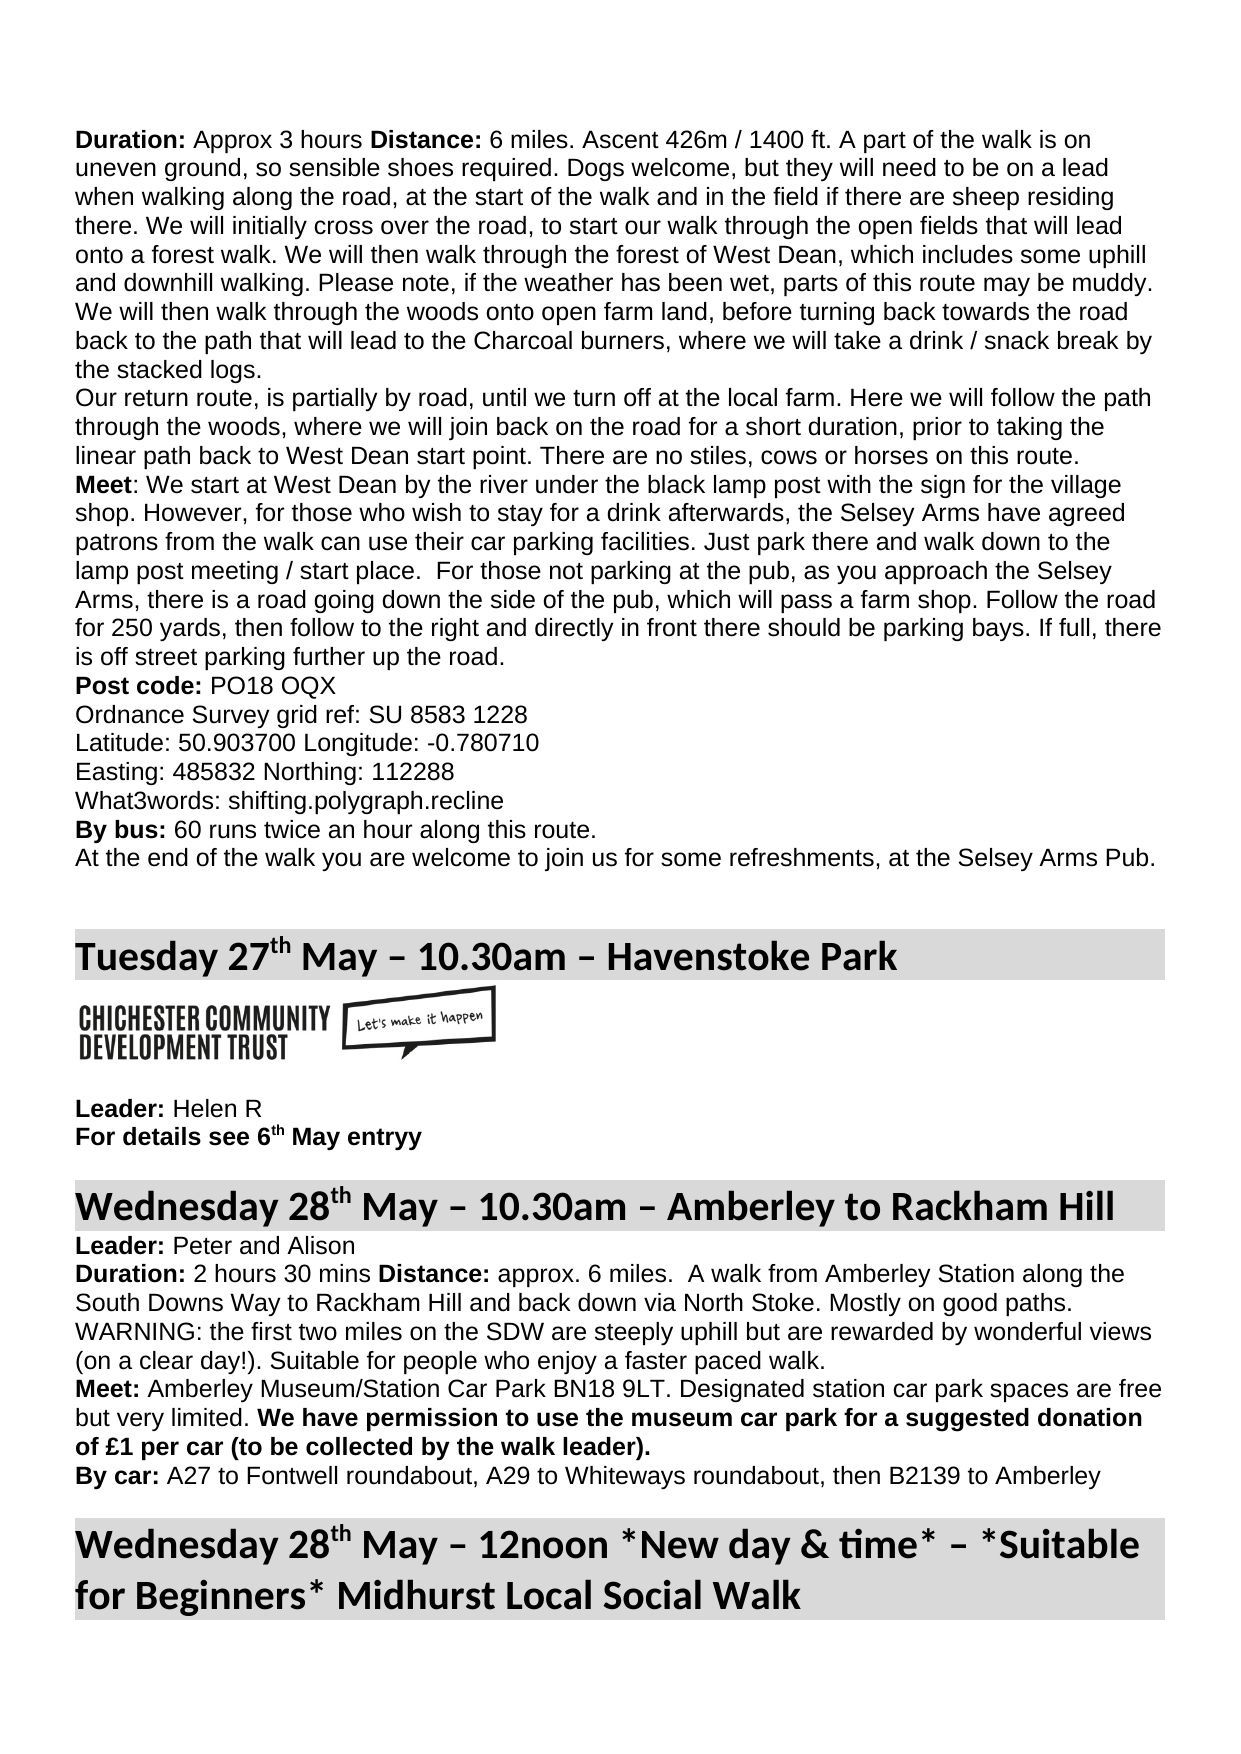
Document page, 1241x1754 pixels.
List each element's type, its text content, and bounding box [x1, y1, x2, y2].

text By bus: 60 runs twice an hour along this route. [75, 814, 1165, 843]
text We will then walk through the woods onto open farm land, before turning back towards the road back to the path that will lead to the Charcoal burners, where we will take a drink / snack break by the stacked logs. [75, 297, 1165, 383]
text Latitude: 50.903700 Longitude: -0.780710 [75, 728, 1165, 757]
text For details see 6th May entryy [75, 1122, 1165, 1151]
text Post code: PO18 OQX [75, 671, 1165, 699]
text Our return route, is partially by road, until we turn off at the local farm. Here we will follow the path through the woods, where we will join back on the road for a short duration, prior to taking the linear path back to West Dean start point. There are no stiles, cows or horses on this route. [75, 383, 1165, 469]
subtitle Wednesday 28th May – 10.30am – Amberley to Rackham Hill [75, 1180, 1165, 1231]
text Ordnance Survey grid ref: SU 8583 1228 [75, 699, 1165, 728]
text Meet: Amberley Museum/Station Car Park BN18 9LT. Designated station car park spaces are free but very limited. We have permission to use the museum car park for a suggested donation of £1 per car (to be collected by the walk leader). [75, 1374, 1165, 1461]
text By car: A27 to Fontwell roundabout, A29 to Whiteways roundabout, then B2139 to Amberley [75, 1461, 1165, 1489]
subtitle Tuesday 27th May – 10.30am – Havenstoke Park [75, 929, 1165, 980]
text Duration: 2 hours 30 mins Distance: approx. 6 miles. A walk from Amberley Station along the South Downs Way to Rackham Hill and back down via North Stoke. Mostly on good paths. WARNING: the first two miles on the SDW are steeply uphill but are rewarded by wonderful views (on a clear day!). Suitable for people who enjoy a faster paced walk. [75, 1259, 1165, 1374]
text Leader: Peter and Alison [75, 1231, 1165, 1259]
text Meet: We start at West Dean by the river under the black lamp post with the sign for the village shop. However, for those who wish to stay for a drink afterwards, the Selsey Arms have agreed patrons from the walk can use their car parking facilities. Just park there and walk down to the lamp post meeting / start place. For those not parking at the pub, as you approach the Selsey Arms, there is a road going down the side of the pub, which will pass a farm shop. Follow the road for 250 yards, then follow to the right and directly in front there should be parking bays. If full, there is off street parking further up the road. [75, 469, 1165, 671]
text Duration: Approx 3 hours Distance: 6 miles. Ascent 426m / 1400 ft. A part of the walk is on uneven ground, so sensible shoes required. Dogs welcome, but they will need to be on a lead when walking along the road, at the start of the walk and in the field if there are sheep residing there. We will initially cross over the road, to start our walk through the open fields that will lead onto a forest walk. We will then walk through the forest of West Dean, which includes some uphill and downhill walking. Please note, if the weather has been wet, parts of this route may be muddy. [75, 124, 1165, 297]
subtitle Wednesday 28th May – 12noon *New day & time* – *Suitable for Beginners* Midhurst Local Social Walk [75, 1518, 1165, 1620]
text At the end of the walk you are welcome to join us for some refreshments, at the Selsey Arms Pub. [75, 843, 1165, 872]
text Leader: Helen R [75, 1093, 1165, 1122]
text Easting: 485832 Northing: 112288 [75, 757, 1165, 786]
text What3words: shifting.polygraph.recline [75, 786, 1165, 814]
picture [75, 980, 498, 1065]
